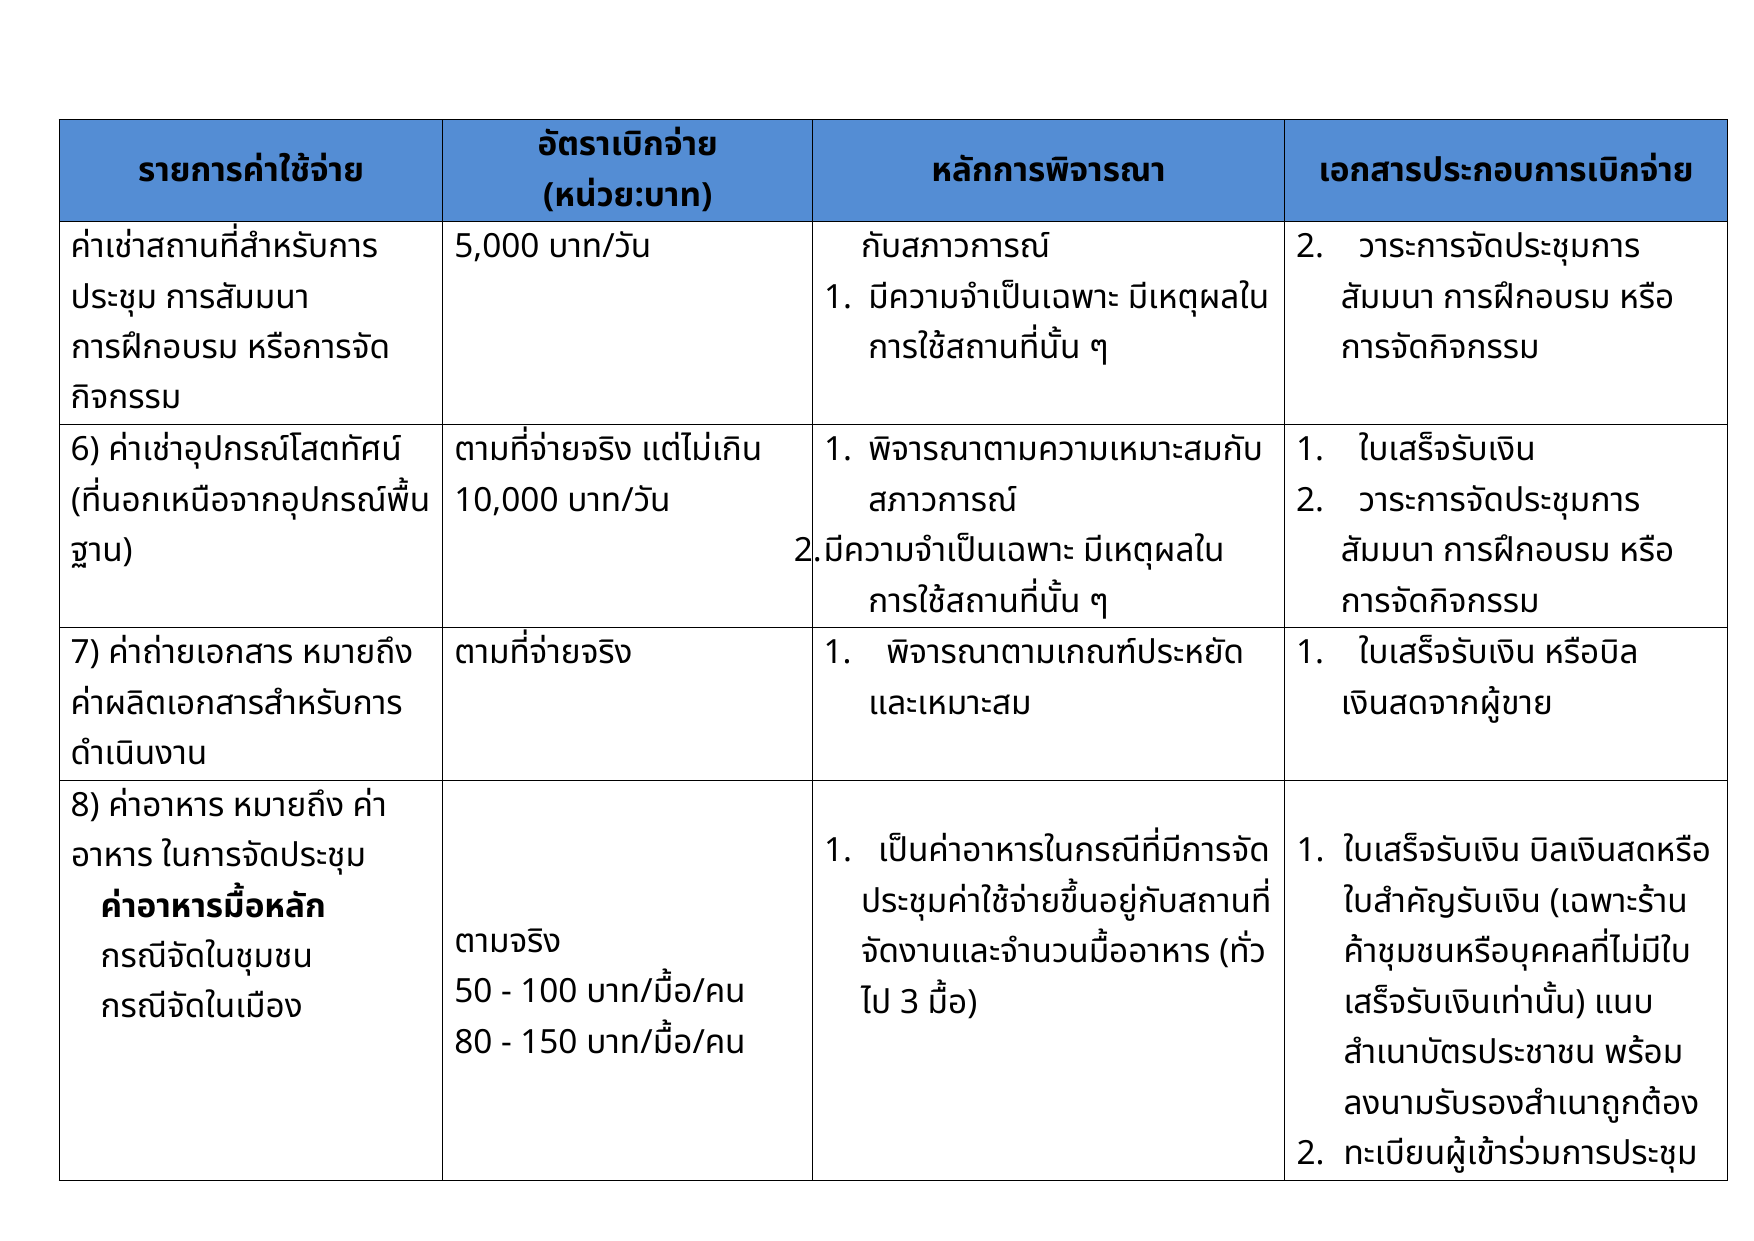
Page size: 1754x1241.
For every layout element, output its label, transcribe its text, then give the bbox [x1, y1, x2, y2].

table_header รายการค่าใช้จ่าย [60, 120, 442, 221]
table_header หลักการพิจารณา [813, 120, 1284, 221]
table_cell 1. เป็นค่าอาหารในกรณีที่มีการจัดประชุมค่าใช้จ่ายขึ้นอยู่กับสถานที่จัดงานและจำนวนมื้ออาหาร (ทั่วไป 3 มื้อ) [813, 781, 1284, 1180]
table_cell 6) ค่าเช่าอุปกรณ์โสตทัศน์ (ที่นอกเหนือจากอุปกรณ์พื้นฐาน) [60, 425, 442, 627]
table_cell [1285, 222, 1727, 424]
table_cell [813, 222, 1284, 424]
table_cell 8) ค่าอาหาร หมายถึง ค่าอาหาร ในการจัดประชุม ค่าอาหารมื้อหลัก กรณีจัดในชุมชน กรณีจัดในเมือง [60, 781, 442, 1180]
table_cell 1. พิจารณาตามเกณฑ์ประหยัด และเหมาะสม [813, 628, 1284, 779]
table_cell ตามที่จ่ายจริง แต่ไม่เกิน 5,000 บาท/วัน [443, 222, 812, 424]
table_cell ตามที่จ่ายจริง แต่ไม่เกิน 10,000 บาท/วัน [443, 425, 812, 627]
table_cell ตามที่จ่ายจริง [443, 628, 812, 779]
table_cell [60, 222, 442, 424]
table_cell 7) ค่าถ่ายเอกสาร หมายถึง ค่าผลิตเอกสารสำหรับการดำเนินงาน [60, 628, 442, 779]
table_cell ใบเสร็จรับเงิน บิลเงินสดหรือใบสำคัญรับเงิน (เฉพาะร้านค้าชุมชนหรือบุคคลที่ไม่มีใบเสร็จรับเงินเท่านั้น) แนบสำเนาบัตรประชาชน พร้อมลงนามรับรองสำเนาถูกต้อง ทะเบียนผู้เข้าร่วมการประชุม [1285, 781, 1727, 1180]
table_cell ตามจริง 50 - 100 บาท/มื้อ/คน 80 - 150 บาท/มื้อ/คน [443, 781, 812, 1180]
table_cell พิจารณาตามความเหมาะสมกับสภาวการณ์ มีความจำเป็นเฉพาะ มีเหตุผลในการใช้สถานที่นั้น ๆ [813, 425, 1284, 627]
table_cell 1. ใบเสร็จรับเงิน 2. วาระการจัดประชุมการสัมมนา การฝึกอบรม หรือการจัดกิจกรรม [1285, 425, 1727, 627]
table_header อัตราเบิกจ่าย (หน่วย:บาท) [443, 120, 812, 221]
table_cell 1. ใบเสร็จรับเงิน หรือบิลเงินสดจากผู้ขาย [1285, 628, 1727, 779]
table_header เอกสารประกอบการเบิกจ่าย [1285, 120, 1727, 221]
